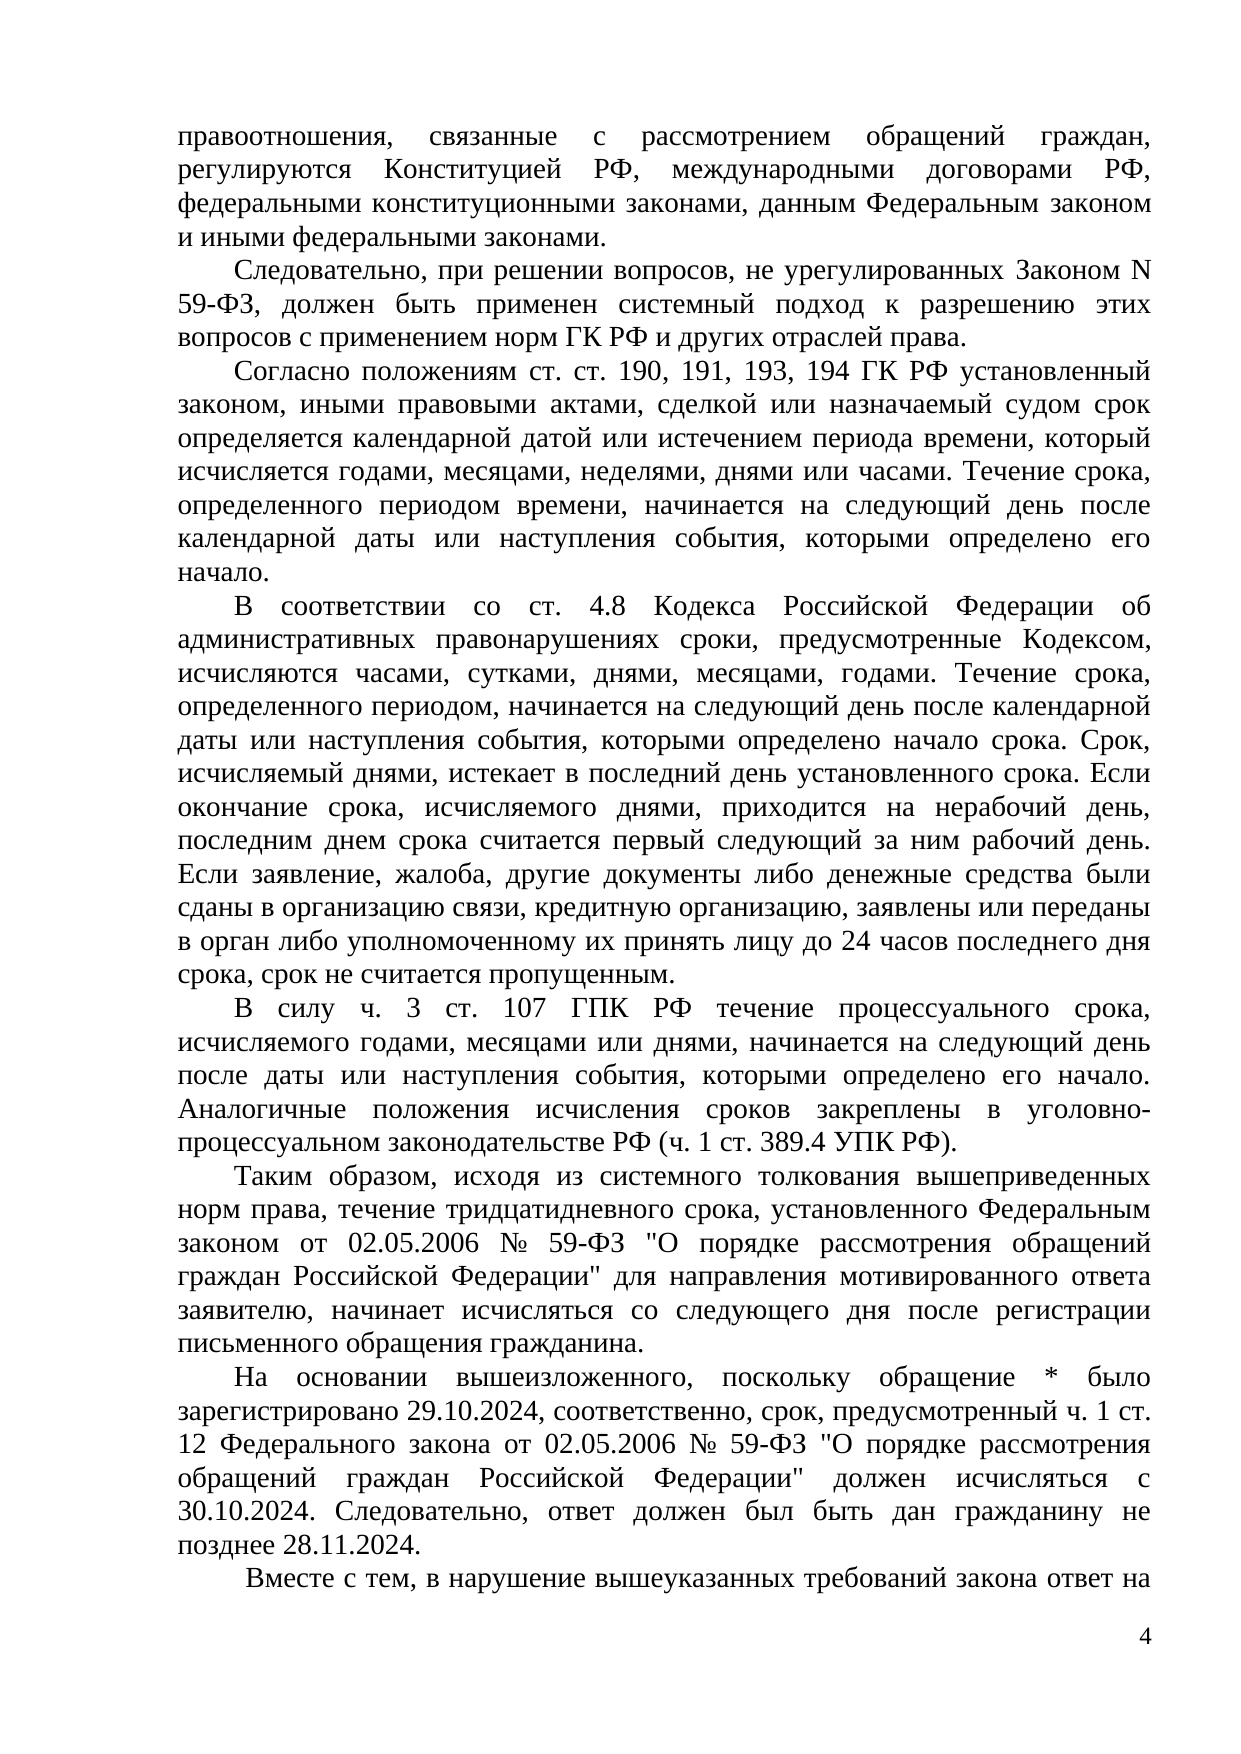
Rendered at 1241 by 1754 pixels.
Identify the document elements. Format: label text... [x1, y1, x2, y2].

text На основании вышеизложенного, поскольку обращение * было зарегистрировано 29.10.2024, соответственно, срок, предусмотренный ч. 1 ст. 12 Федерального закона от 02.05.2006 № 59-ФЗ "О порядке рассмотрения обращений граждан Российской Федерации" должен исчисляться с 30.10.2024. Следовательно, ответ должен был быть дан гражданину не позднее 28.11.2024. [177, 1359, 1152, 1560]
text В силу ч. 3 ст. 107 ГПК РФ течение процессуального срока, исчисляемого годами, месяцами или днями, начинается на следующий день после даты или наступления события, которыми определено его начало. Аналогичные положения исчисления сроков закреплены в уголовно-процессуальном законодательстве РФ (ч. 1 ст. 389.4 УПК РФ). [177, 990, 1152, 1158]
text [177, 1560, 1152, 1594]
text Следовательно, при решении вопросов, не урегулированных Законом N 59-ФЗ, должен быть применен системный подход к разрешению этих вопросов с применением норм ГК РФ и других отраслей права. [177, 252, 1152, 353]
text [177, 118, 1152, 252]
text Таким образом, исходя из системного толкования вышеприведенных норм права, течение тридцатидневного срока, установленного Федеральным законом от 02.05.2006 № 59-ФЗ "О порядке рассмотрения обращений граждан Российской Федерации" для направления мотивированного ответа заявителю, начинает исчисляться со следующего дня после регистрации письменного обращения гражданина. [177, 1158, 1152, 1359]
text Согласно положениям ст. ст. 190, 191, 193, 194 ГК РФ установленный законом, иными правовыми актами, сделкой или назначаемый судом срок определяется календарной датой или истечением периода времени, который исчисляется годами, месяцами, неделями, днями или часами. Течение срока, определенного периодом времени, начинается на следующий день после календарной даты или наступления события, которыми определено его начало. [177, 353, 1152, 588]
text В соответствии со ст. 4.8 Кодекса Российской Федерации об административных правонарушениях сроки, предусмотренные Кодексом, исчисляются часами, сутками, днями, месяцами, годами. Течение срока, определенного периодом, начинается на следующий день после календарной даты или наступления события, которыми определено начало срока. Срок, исчисляемый днями, истекает в последний день установленного срока. Если окончание срока, исчисляемого днями, приходится на нерабочий день, последним днем срока считается первый следующий за ним рабочий день. Если заявление, жалоба, другие документы либо денежные средства были сданы в организацию связи, кредитную организацию, заявлены или переданы в орган либо уполномоченному их принять лицу до 24 часов последнего дня срока, срок не считается пропущенным. [177, 588, 1152, 990]
